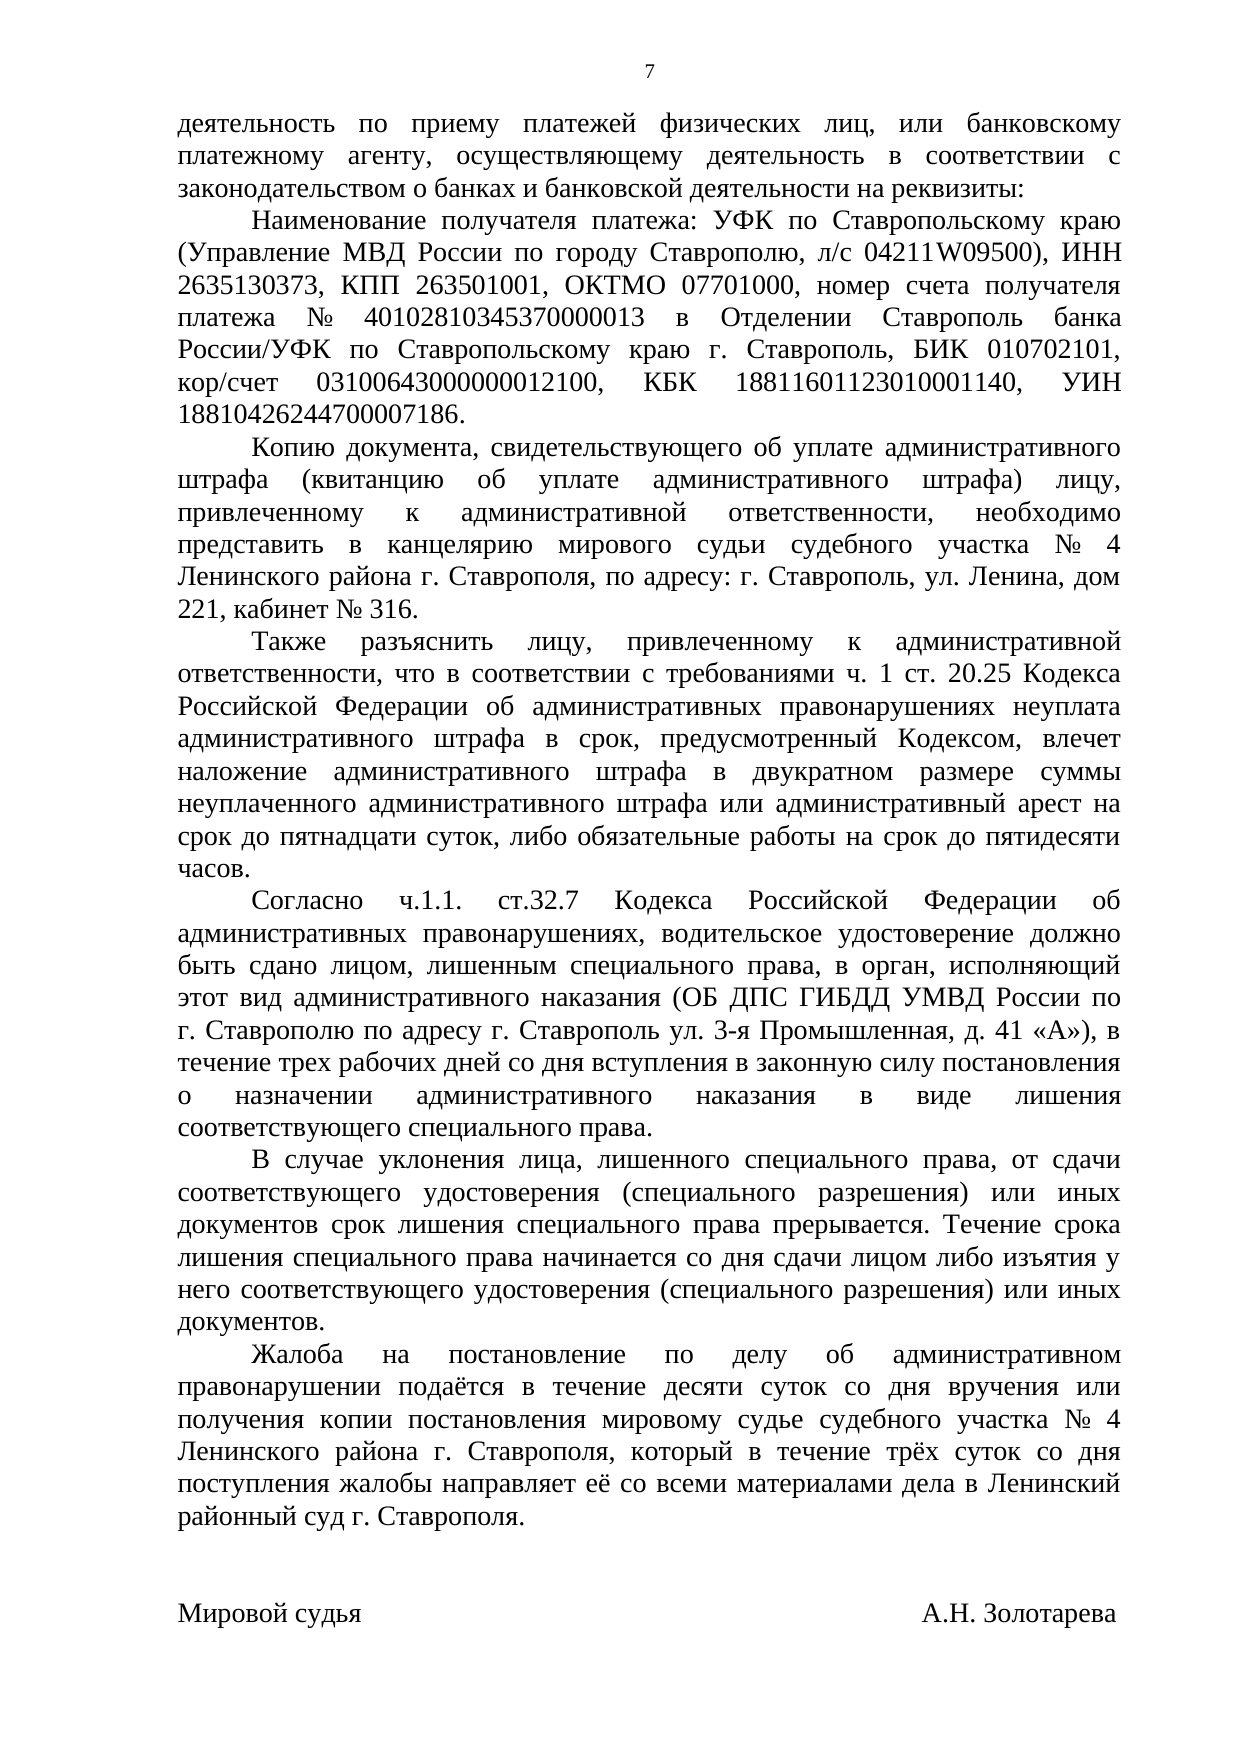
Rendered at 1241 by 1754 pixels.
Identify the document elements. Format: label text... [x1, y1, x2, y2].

text Наименование получателя платежа: УФК по Ставропольскому краю (Управление МВД России по городу Ставрополю, л/с 04211W09500), ИНН 2635130373, КПП 263501001, ОКТМО 07701000, номер счета получателя платежа № 40102810345370000013 в Отделении Ставрополь банка России/УФК по Ставропольскому краю г. Ставрополь, БИК 010702101, кор/счет 03100643000000012100, КБК 18811601123010001140, УИН 18810426244700007186. [177, 203, 1122, 430]
text Мировой судья А.Н. Золотарева [177, 1596, 1122, 1628]
text Копию документа, свидетельствующего об уплате административного штрафа (квитанцию об уплате административного штрафа) лицу, привлеченному к административной ответственности, необходимо представить в канцелярию мирового судьи судебного участка № 4 Ленинского района г. Ставрополя, по адресу: г. Ставрополь, ул. Ленина, дом 221, кабинет № 316. [177, 430, 1122, 624]
text Согласно ч.1.1. ст.32.7 Кодекса Российской Федерации об административных правонарушениях, водительское удостоверение должно быть сдано лицом, лишенным специального права, в орган, исполняющий этот вид административного наказания (ОБ ДПС ГИБДД УМВД России по г. Ставрополю по адресу г. Ставрополь ул. 3-я Промышленная, д. 41 «А»), в течение трех рабочих дней со дня вступления в законную силу постановления о назначении административного наказания в виде лишения соответствующего специального права. [177, 883, 1122, 1142]
text В случае уклонения лица, лишенного специального права, от сдачи соответствующего удостоверения (специального разрешения) или иных документов срок лишения специального права прерывается. Течение срока лишения специального права начинается со дня сдачи лицом либо изъятия у него соответствующего удостоверения (специального разрешения) или иных документов. [177, 1142, 1122, 1337]
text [177, 106, 1122, 203]
text Также разъяснить лицу, привлеченному к административной ответственности, что в соответствии с требованиями ч. 1 ст. 20.25 Кодекса Российской Федерации об административных правонарушениях неуплата административного штрафа в срок, предусмотренный Кодексом, влечет наложение административного штрафа в двукратном размере суммы неуплаченного административного штрафа или административный арест на срок до пятнадцати суток, либо обязательные работы на срок до пятидесяти часов. [177, 624, 1122, 883]
text Жалоба на постановление по делу об административном правонарушении подаётся в течение десяти суток со дня вручения или получения копии постановления мировому судье судебного участка № 4 Ленинского района г. Ставрополя, который в течение трёх суток со дня поступления жалобы направляет её со всеми материалами дела в Ленинский районный суд г. Ставрополя. [177, 1337, 1122, 1531]
